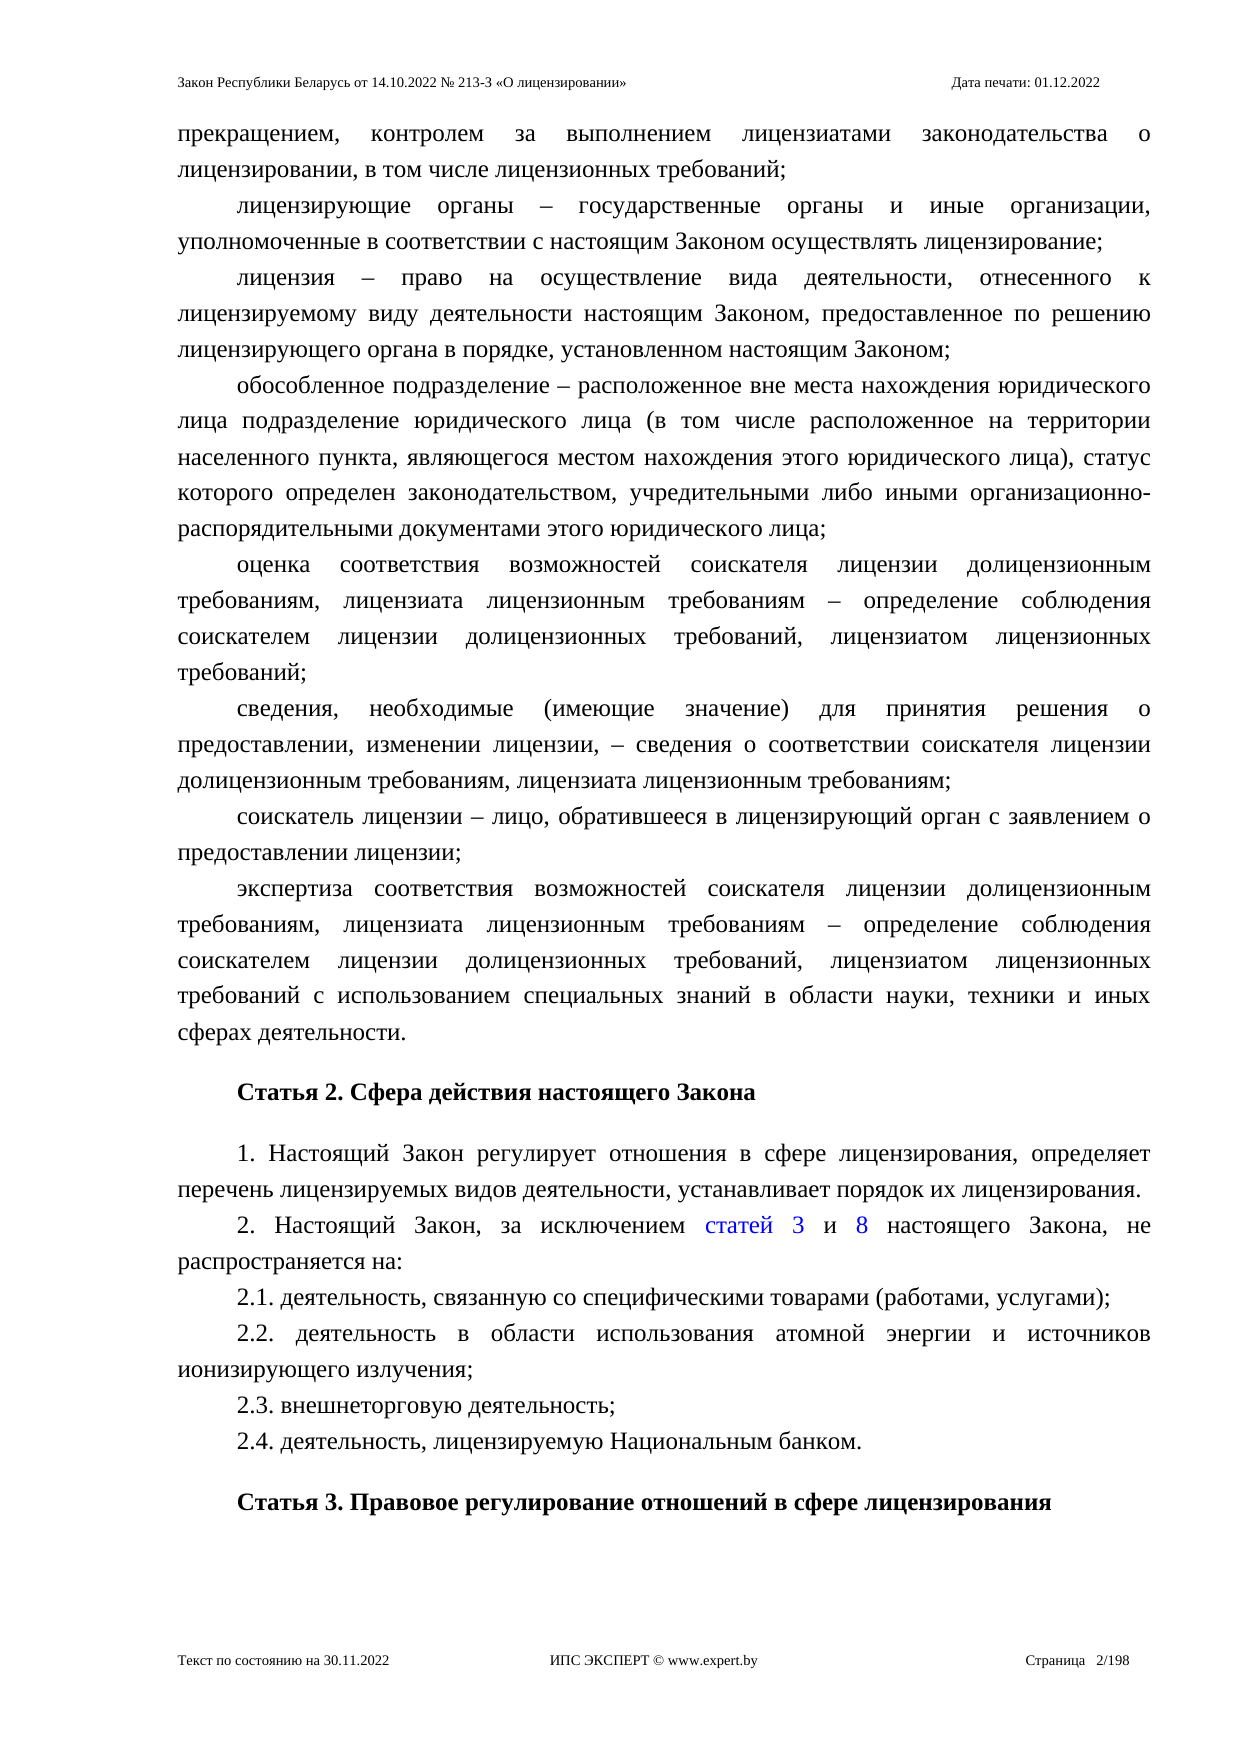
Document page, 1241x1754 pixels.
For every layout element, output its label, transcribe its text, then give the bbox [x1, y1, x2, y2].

text сведения, необходимые (имеющие значение) для принятия решения о предоставлении, изменении лицензии, – сведения о соответствии соискателя лицензии долицензионным требованиям, лицензиата лицензионным требованиям; [177, 693, 1152, 794]
text 1. Настоящий Закон регулирует отношения в сфере лицензирования, определяет перечень лицензируемых видов деятельности, устанавливает порядок их лицензирования. [177, 1138, 1152, 1203]
text 2.2. деятельность в области использования атомной энергии и источников ионизирующего излучения; [177, 1318, 1152, 1383]
text соискатель лицензии – лицо, обратившееся в лицензирующий орган с заявлением о предоставлении лицензии; [177, 801, 1152, 866]
text лицензирующие органы – государственные органы и иные организации, уполномоченные в соответствии с настоящим Законом осуществлять лицензирование; [177, 190, 1152, 255]
text 2. Настоящий Закон, за исключением статей 3 и 8 настоящего Закона, не распространяется на: [177, 1210, 1152, 1275]
text 2.1. деятельность, связанную со специфическими товарами (работами, услугами); [177, 1282, 1152, 1311]
text экспертиза соответствия возможностей соискателя лицензии долицензионным требованиям, лицензиата лицензионным требованиям – определение соблюдения соискателем лицензии долицензионных требований, лицензиатом лицензионных требований с использованием специальных знаний в области науки, техники и иных сферах деятельности. [177, 873, 1152, 1045]
text Статья 2. Сфера действия настоящего Закона [237, 1077, 1152, 1106]
text 2.4. деятельность, лицензируемую Национальным банком. [177, 1426, 1152, 1455]
text оценка соответствия возможностей соискателя лицензии долицензионным требованиям, лицензиата лицензионным требованиям – определение соблюдения соискателем лицензии долицензионных требований, лицензиатом лицензионных требований; [177, 549, 1152, 686]
text Статья 3. Правовое регулирование отношений в сфере лицензирования [237, 1487, 1152, 1516]
text обособленное подразделение – расположенное вне места нахождения юридического лица подразделение юридического лица (в том числе расположенное на территории населенного пункта, являющегося местом нахождения этого юридического лица), статус которого определен законодательством, учредительными либо иными организационно-распорядительными документами этого юридического лица; [177, 370, 1152, 542]
text 2.3. внешнеторговую деятельность; [177, 1390, 1152, 1419]
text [177, 118, 1152, 183]
text лицензия – право на осуществление вида деятельности, отнесенного к лицензируемому виду деятельности настоящим Законом, предоставленное по решению лицензирующего органа в порядке, установленном настоящим Законом; [177, 262, 1152, 362]
